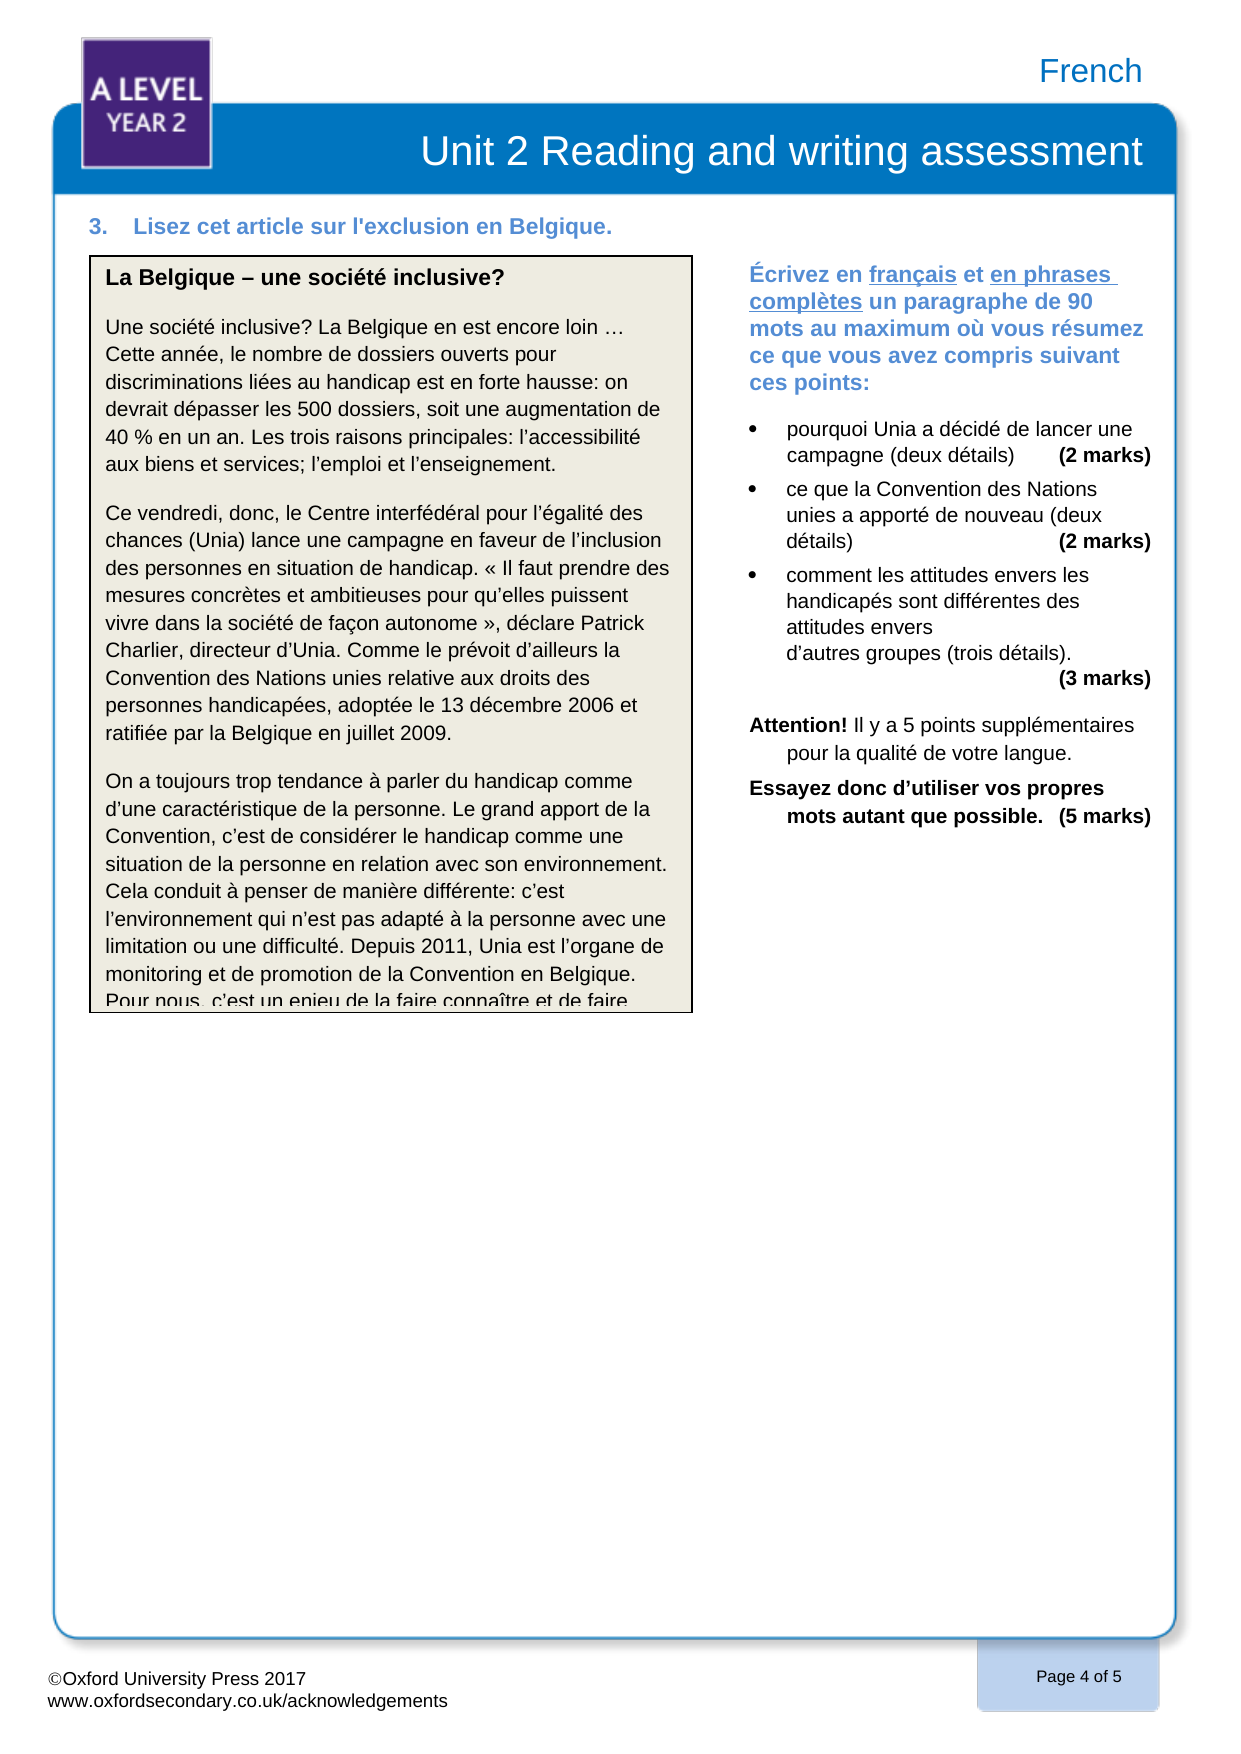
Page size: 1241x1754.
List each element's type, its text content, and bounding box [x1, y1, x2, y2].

text 3. Lisez cet article sur l'exclusion en Belgique. [89, 213, 1152, 240]
text Attention! Il y a 5 points supplémentaires pour la qualité de votre langue. [693, 713, 1152, 764]
list pourquoi Unia a décidé de lancer une campagne (deux détails) (2 marks) [693, 417, 1152, 467]
text Écrivez en français et en phrases complètes un paragraphe de 90 mots au maximum où vous résumez ce que vous avez compris suivant ces points: [693, 261, 1152, 396]
text Essayez donc d’utiliser vos propres mots autant que possible. (5 marks) [693, 776, 1152, 828]
list comment les attitudes envers les handicapés sont différentes des attitudes envers d’autres groupes (trois détails). (3 marks) [693, 563, 1152, 690]
list ce que la Convention des Nations unies a apporté de nouveau (deux détails) (2 marks) [693, 477, 1152, 553]
